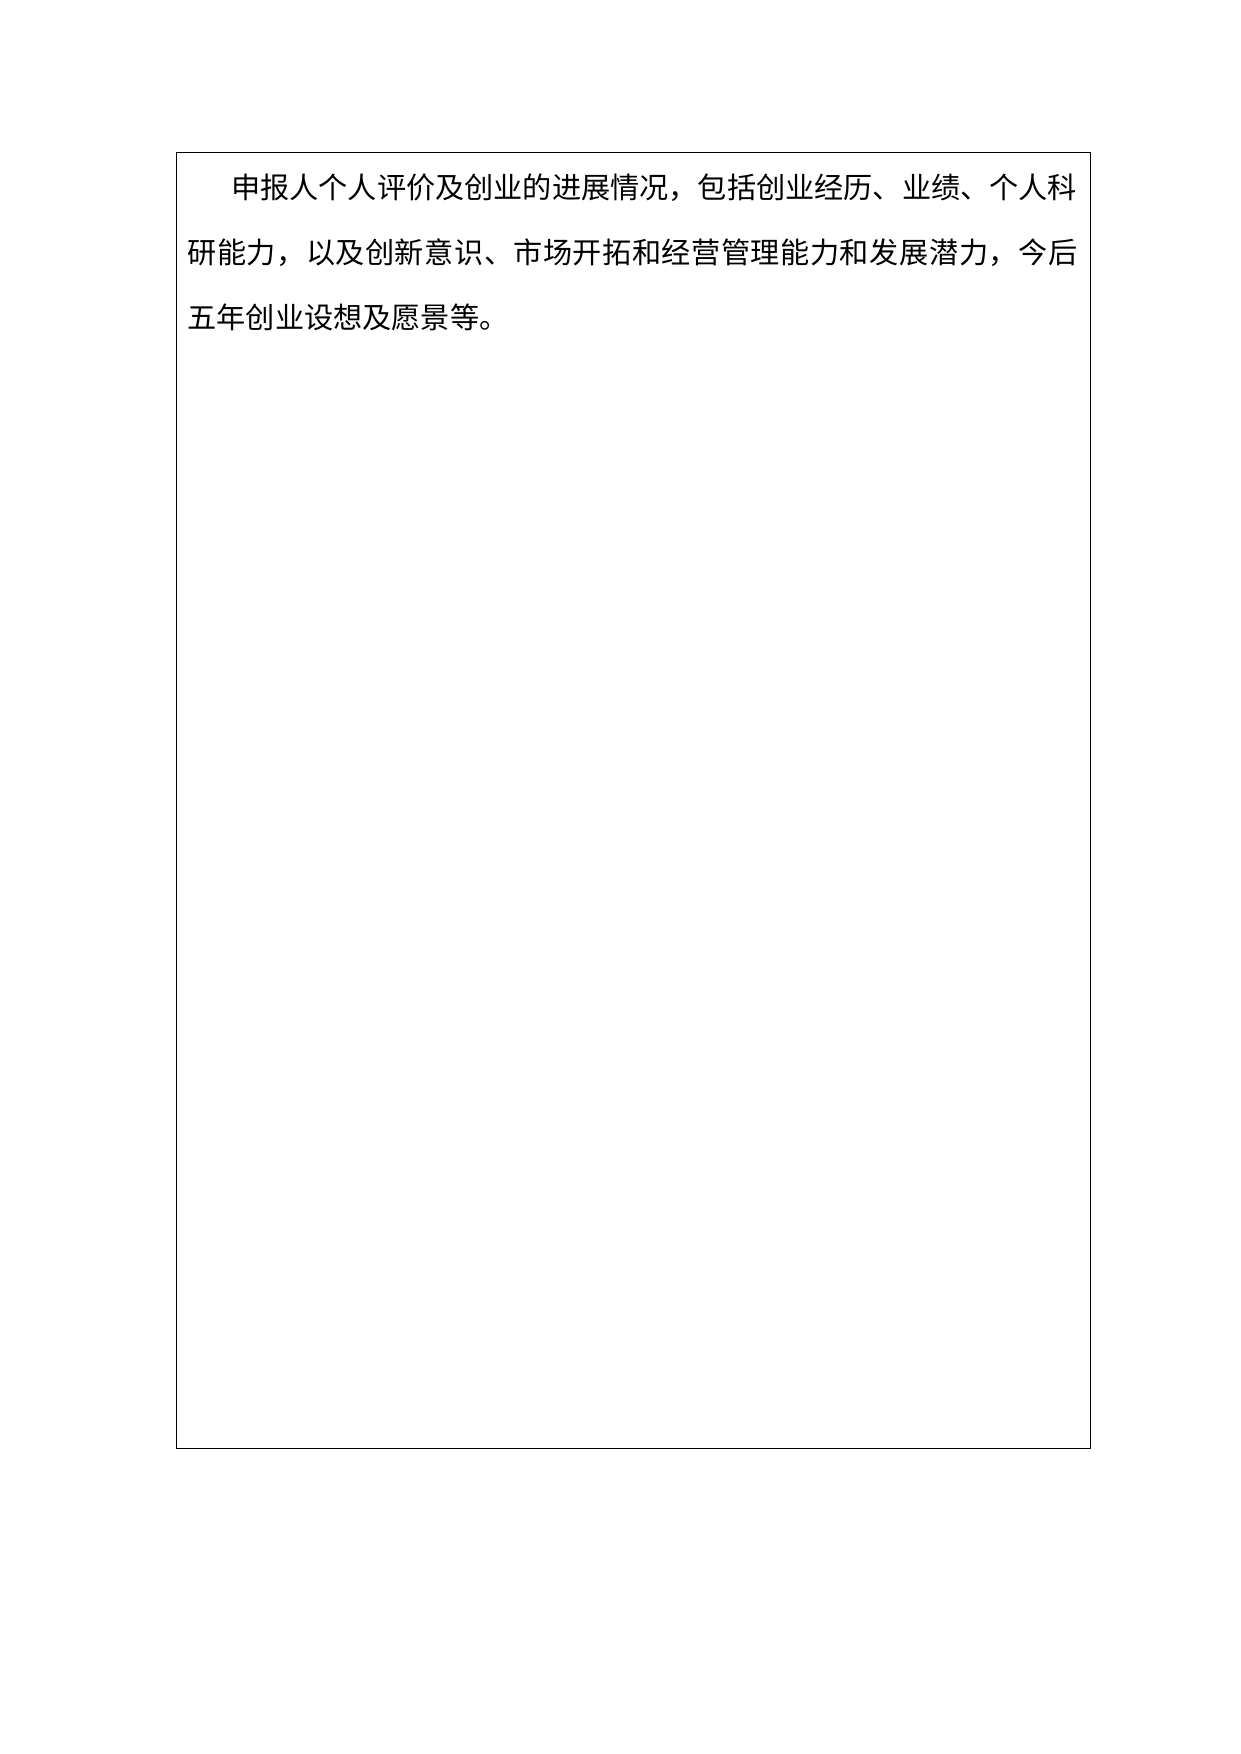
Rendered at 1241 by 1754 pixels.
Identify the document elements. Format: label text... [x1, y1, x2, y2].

table_header 申报人个人评价及创业的进展情况，包括创业经历、业绩、个人科研能力，以及创新意识、市场开拓和经营管理能力和发展潜力，今后五年创业设想及愿景等。 [177, 153, 1090, 1448]
